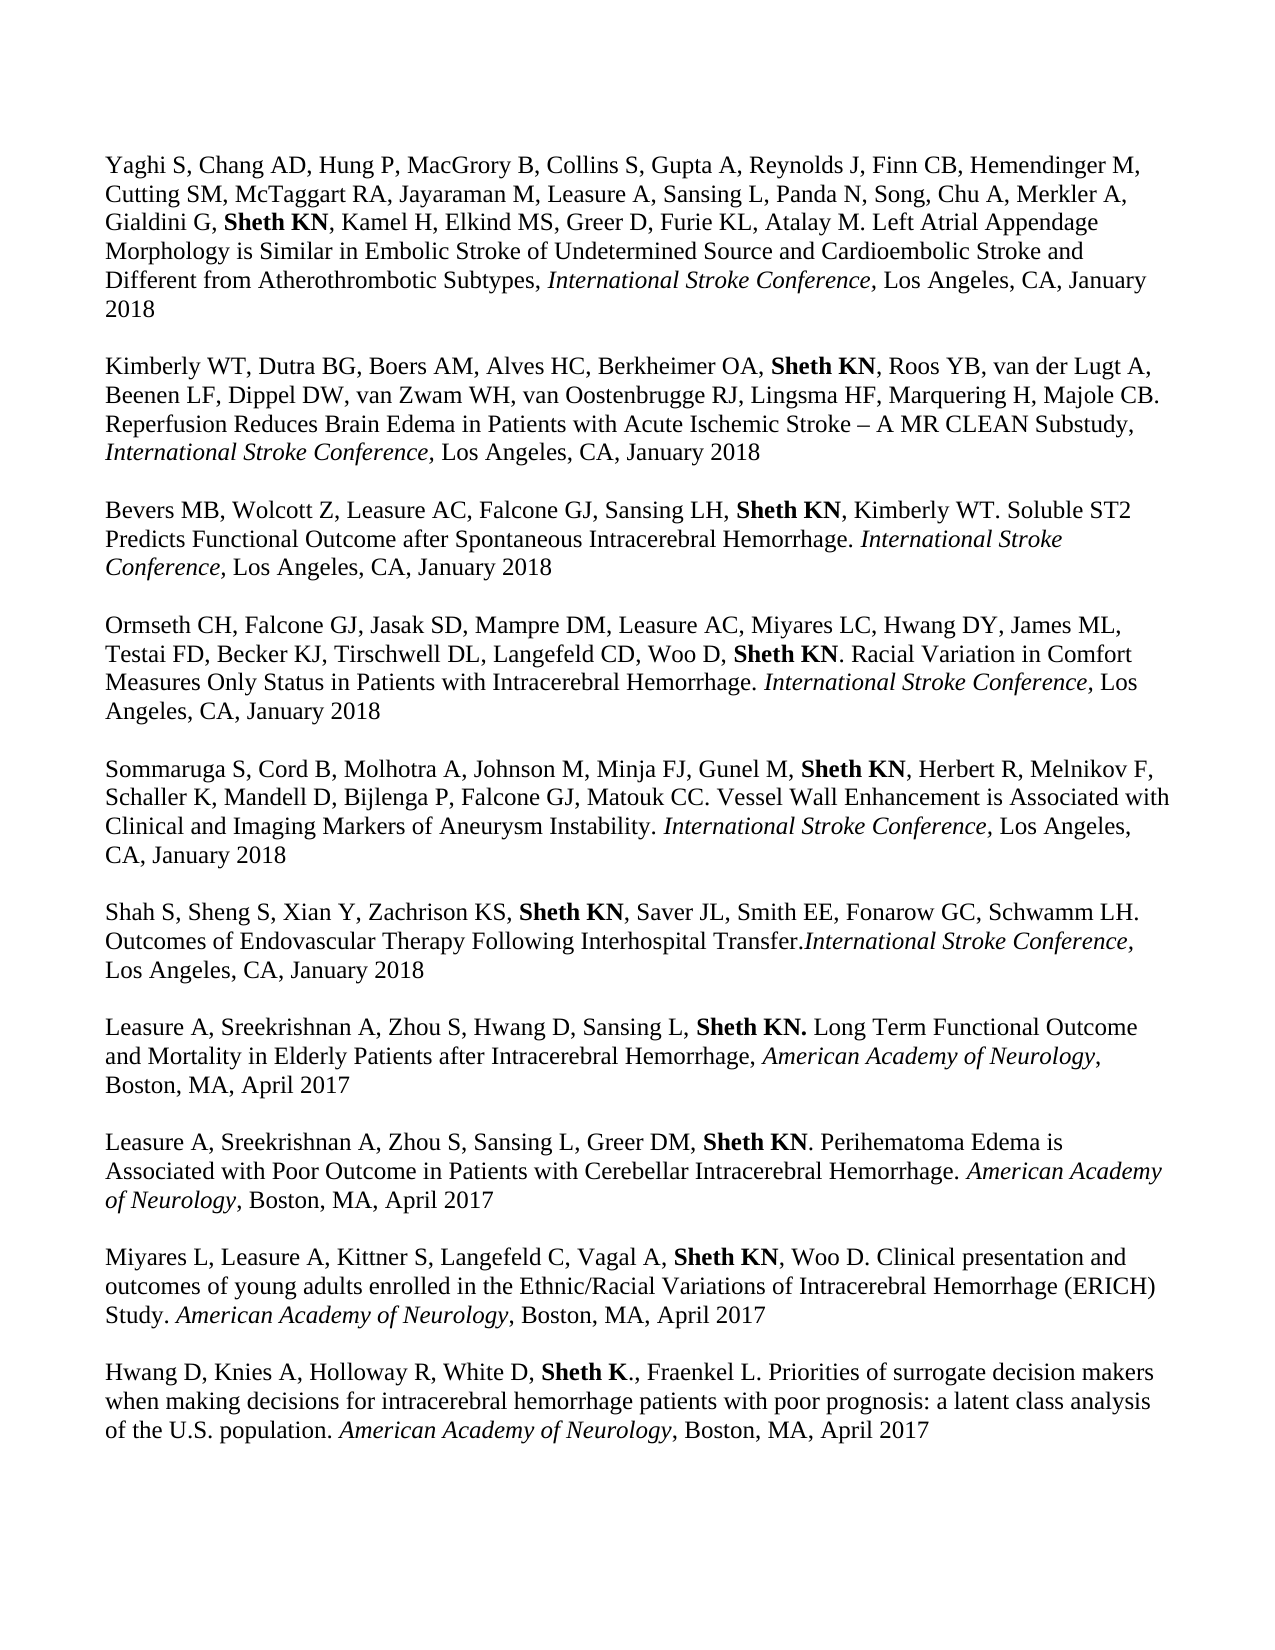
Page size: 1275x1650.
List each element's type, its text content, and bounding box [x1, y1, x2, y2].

text Leasure A, Sreekrishnan A, Zhou S, Sansing L, Greer DM, Sheth KN. Perihematoma Edema is Associated with Poor Outcome in Patients with Cerebellar Intracerebral Hemorrhage. American Academy of Neurology, Boston, MA, April 2017 [105, 1127, 1170, 1214]
text Kimberly WT, Dutra BG, Boers AM, Alves HC, Berkheimer OA, Sheth KN, Roos YB, van der Lugt A, Beenen LF, Dippel DW, van Zwam WH, van Oostenbrugge RJ, Lingsma HF, Marquering H, Majole CB. Reperfusion Reduces Brain Edema in Patients with Acute Ischemic Stroke – A MR CLEAN Substudy, International Stroke Conference, Los Angeles, CA, January 2018 [105, 351, 1170, 466]
text Shah S, Sheng S, Xian Y, Zachrison KS, Sheth KN, Saver JL, Smith EE, Fonarow GC, Schwamm LH. Outcomes of Endovascular Therapy Following Interhospital Transfer.International Stroke Conference, Los Angeles, CA, January 2018 [105, 897, 1170, 984]
text Leasure A, Sreekrishnan A, Zhou S, Hwang D, Sansing L, Sheth KN. Long Term Functional Outcome and Mortality in Elderly Patients after Intracerebral Hemorrhage, American Academy of Neurology, Boston, MA, April 2017 [105, 1012, 1170, 1099]
text Sommaruga S, Cord B, Molhotra A, Johnson M, Minja FJ, Gunel M, Sheth KN, Herbert R, Melnikov F, Schaller K, Mandell D, Bijlenga P, Falcone GJ, Matouk CC. Vessel Wall Enhancement is Associated with Clinical and Imaging Markers of Aneurysm Instability. International Stroke Conference, Los Angeles, CA, January 2018 [105, 754, 1170, 869]
text Ormseth CH, Falcone GJ, Jasak SD, Mampre DM, Leasure AC, Miyares LC, Hwang DY, James ML, Testai FD, Becker KJ, Tirschwell DL, Langefeld CD, Woo D, Sheth KN. Racial Variation in Comfort Measures Only Status in Patients with Intracerebral Hemorrhage. International Stroke Conference, Los Angeles, CA, January 2018 [105, 610, 1170, 725]
text Bevers MB, Wolcott Z, Leasure AC, Falcone GJ, Sansing LH, Sheth KN, Kimberly WT. Soluble ST2 Predicts Functional Outcome after Spontaneous Intracerebral Hemorrhage. International Stroke Conference, Los Angeles, CA, January 2018 [105, 495, 1170, 581]
text Yaghi S, Chang AD, Hung P, MacGrory B, Collins S, Gupta A, Reynolds J, Finn CB, Hemendinger M, Cutting SM, McTaggart RA, Jayaraman M, Leasure A, Sansing L, Panda N, Song, Chu A, Merkler A, Gialdini G, Sheth KN, Kamel H, Elkind MS, Greer D, Furie KL, Atalay M. Left Atrial Appendage Morphology is Similar in Embolic Stroke of Undetermined Source and Cardioembolic Stroke and Different from Atherothrombotic Subtypes, International Stroke Conference, Los Angeles, CA, January 2018 [105, 150, 1170, 322]
text Hwang D, Knies A, Holloway R, White D, Sheth K., Fraenkel L. Priorities of surrogate decision makers when making decisions for intracerebral hemorrhage patients with poor prognosis: a latent class analysis of the U.S. population. American Academy of Neurology, Boston, MA, April 2017 [105, 1357, 1170, 1444]
text Miyares L, Leasure A, Kittner S, Langefeld C, Vagal A, Sheth KN, Woo D. Clinical presentation and outcomes of young adults enrolled in the Ethnic/Racial Variations of Intracerebral Hemorrhage (ERICH) Study. American Academy of Neurology, Boston, MA, April 2017 [105, 1242, 1170, 1329]
